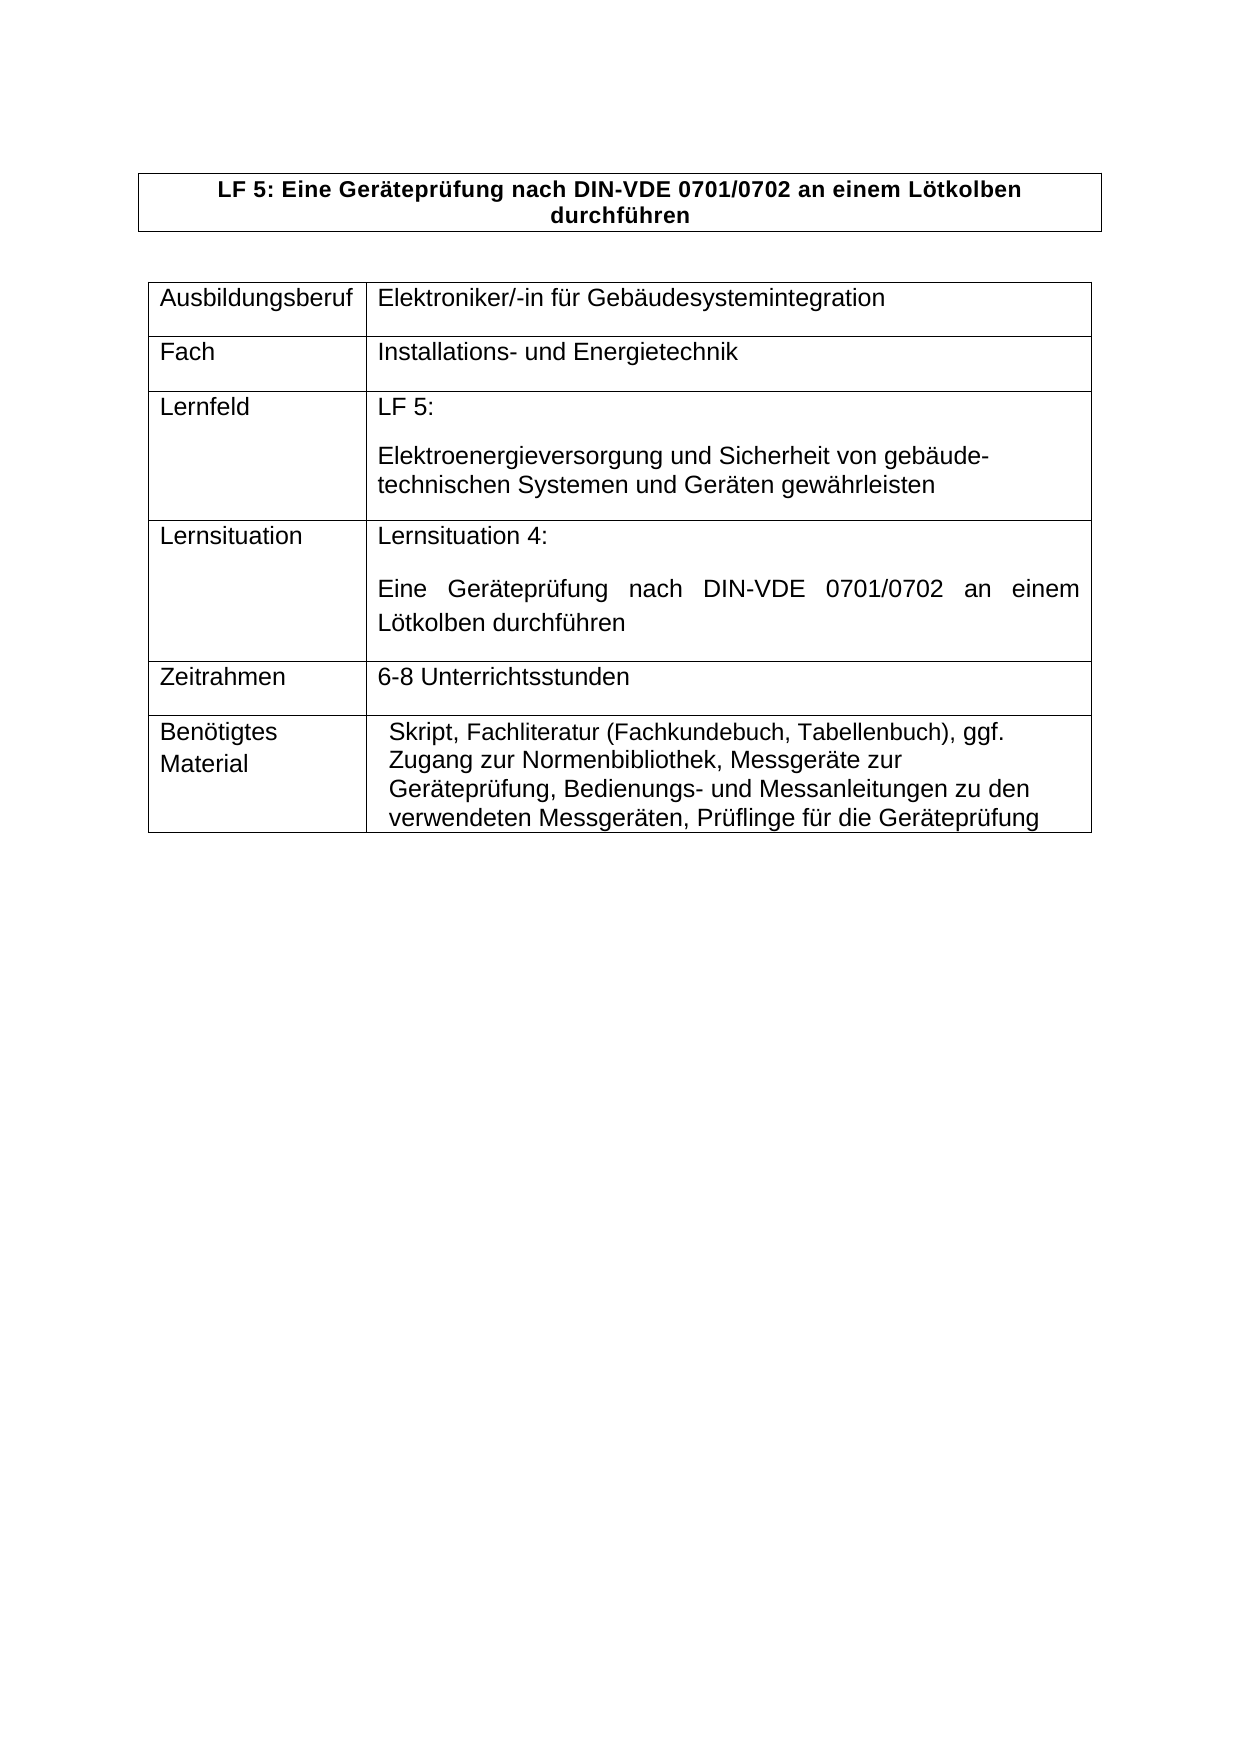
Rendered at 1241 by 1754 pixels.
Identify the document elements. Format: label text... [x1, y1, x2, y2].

table_header Elektroniker/-in für Gebäudesystemintegration [367, 283, 1091, 336]
table_cell 6-8 Unterrichtsstunden [367, 662, 1091, 715]
table_cell Zeitrahmen [149, 662, 366, 715]
table_cell Installations- und Energietechnik [367, 337, 1091, 391]
table_cell [367, 716, 1091, 832]
table_cell LF 5: Elektroenergieversorgung und Sicherheit von gebäude-technischen Systemen und Geräten gewährleisten [367, 392, 1091, 519]
table_header Ausbildungsberuf [149, 283, 366, 336]
table_cell Lernsituation [149, 521, 366, 661]
table_cell Fach [149, 337, 366, 391]
table_cell Lernfeld [149, 392, 366, 519]
title LF 5: Eine Geräteprüfung nach DIN-VDE 0701/0702 an einem Lötkolben durchführen [139, 174, 1101, 231]
table_cell Benötigtes Material [149, 716, 366, 832]
table_cell Lernsituation 4: Eine Geräteprüfung nach DIN-VDE 0701/0702 an einem Lötkolben durchführen [367, 521, 1091, 661]
